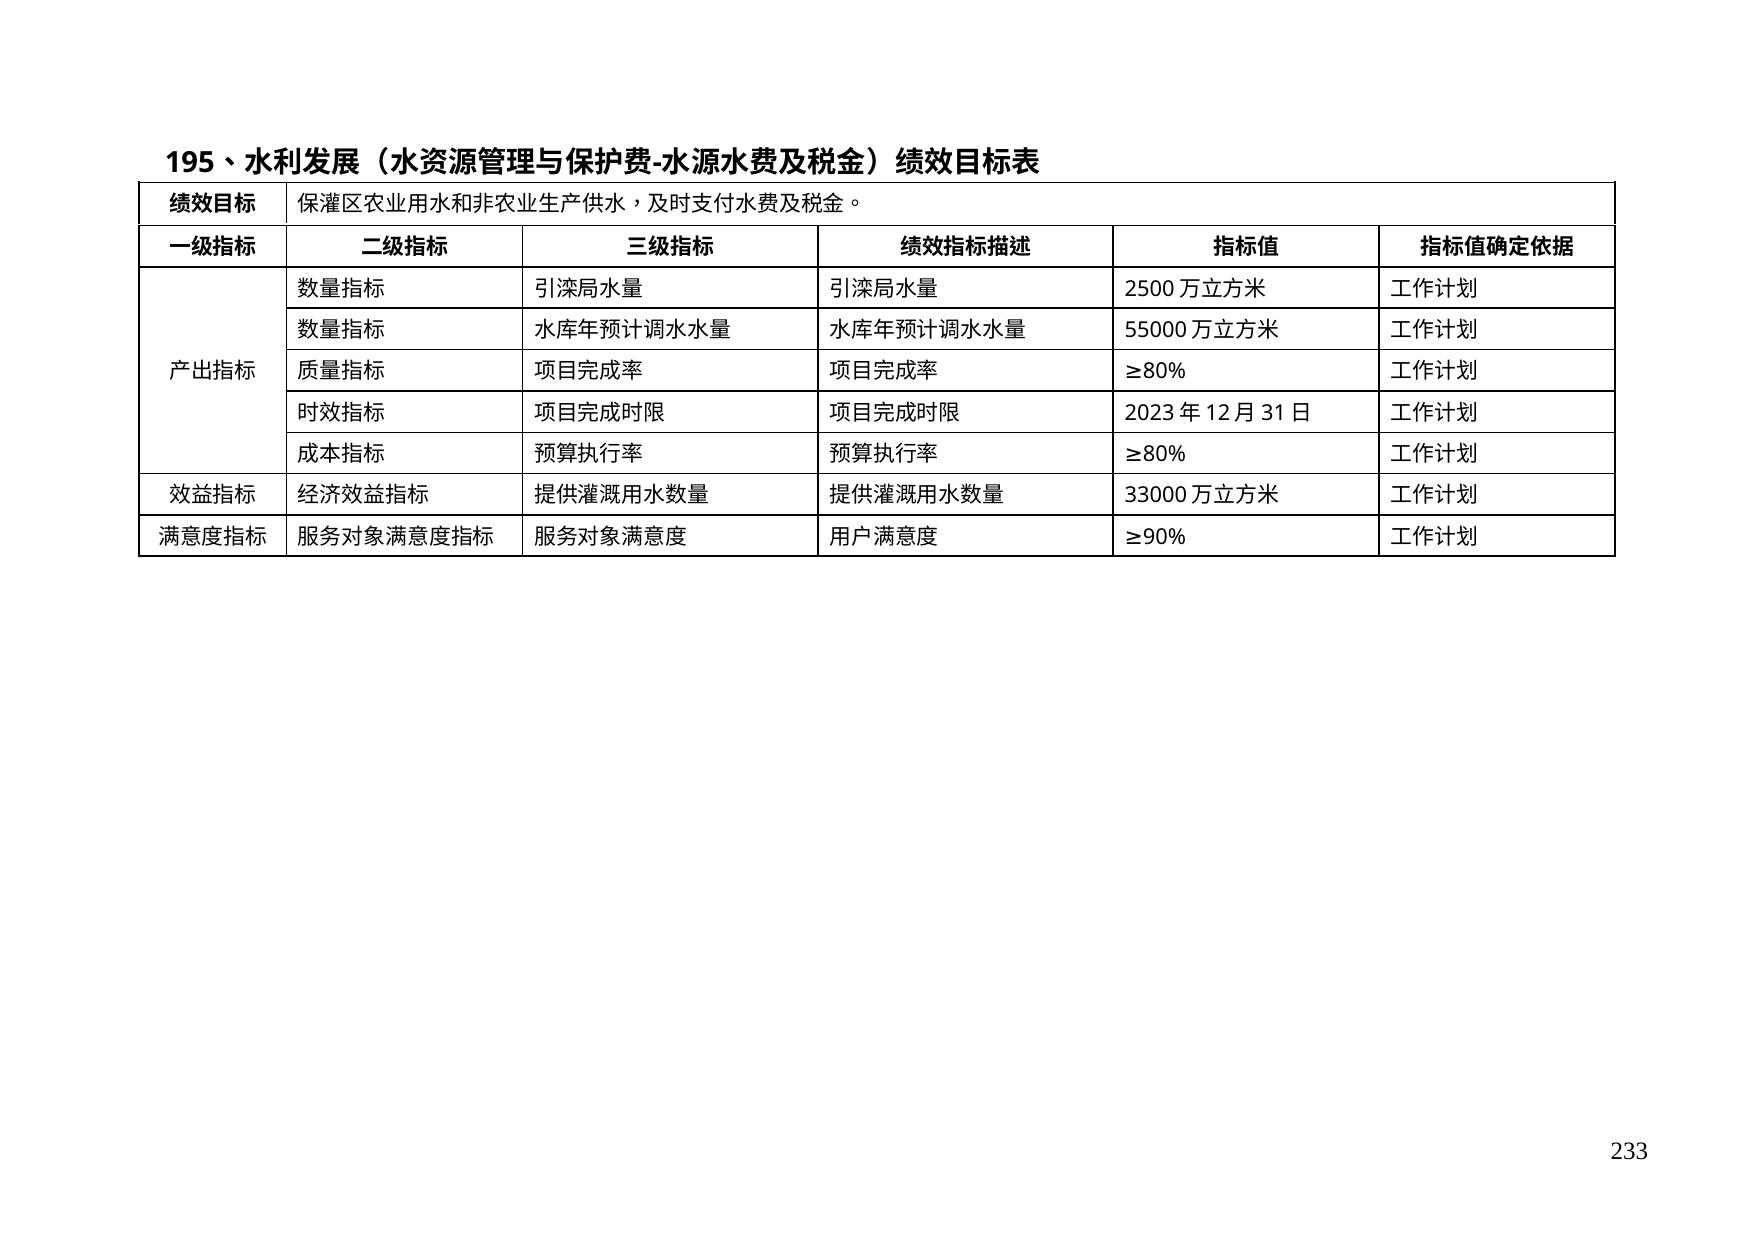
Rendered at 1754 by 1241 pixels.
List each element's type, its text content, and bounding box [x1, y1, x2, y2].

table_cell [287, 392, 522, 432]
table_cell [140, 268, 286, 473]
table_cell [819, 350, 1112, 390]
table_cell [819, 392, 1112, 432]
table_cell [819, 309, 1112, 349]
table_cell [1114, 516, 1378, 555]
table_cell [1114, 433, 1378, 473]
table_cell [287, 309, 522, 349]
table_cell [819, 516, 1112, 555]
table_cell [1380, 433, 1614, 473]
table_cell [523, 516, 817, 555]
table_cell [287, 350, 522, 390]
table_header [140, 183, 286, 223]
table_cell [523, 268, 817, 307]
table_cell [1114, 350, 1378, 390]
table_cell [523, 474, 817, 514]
text 195、水利发展（水资源管理与保护费-水源水费及税金）绩效目标表 [106, 142, 1648, 181]
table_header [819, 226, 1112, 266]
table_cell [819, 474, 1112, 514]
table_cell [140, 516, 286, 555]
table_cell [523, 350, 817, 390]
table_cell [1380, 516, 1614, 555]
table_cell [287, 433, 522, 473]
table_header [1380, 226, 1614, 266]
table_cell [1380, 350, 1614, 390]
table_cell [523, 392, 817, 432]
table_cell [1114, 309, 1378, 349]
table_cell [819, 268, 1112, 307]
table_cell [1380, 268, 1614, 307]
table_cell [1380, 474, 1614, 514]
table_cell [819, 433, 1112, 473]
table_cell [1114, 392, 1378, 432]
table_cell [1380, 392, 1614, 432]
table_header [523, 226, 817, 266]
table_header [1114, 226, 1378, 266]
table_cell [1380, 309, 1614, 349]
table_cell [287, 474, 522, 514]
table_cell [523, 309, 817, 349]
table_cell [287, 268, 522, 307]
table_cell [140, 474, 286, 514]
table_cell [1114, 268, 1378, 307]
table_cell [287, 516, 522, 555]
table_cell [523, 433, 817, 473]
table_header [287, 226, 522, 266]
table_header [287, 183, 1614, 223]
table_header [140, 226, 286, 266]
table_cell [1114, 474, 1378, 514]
